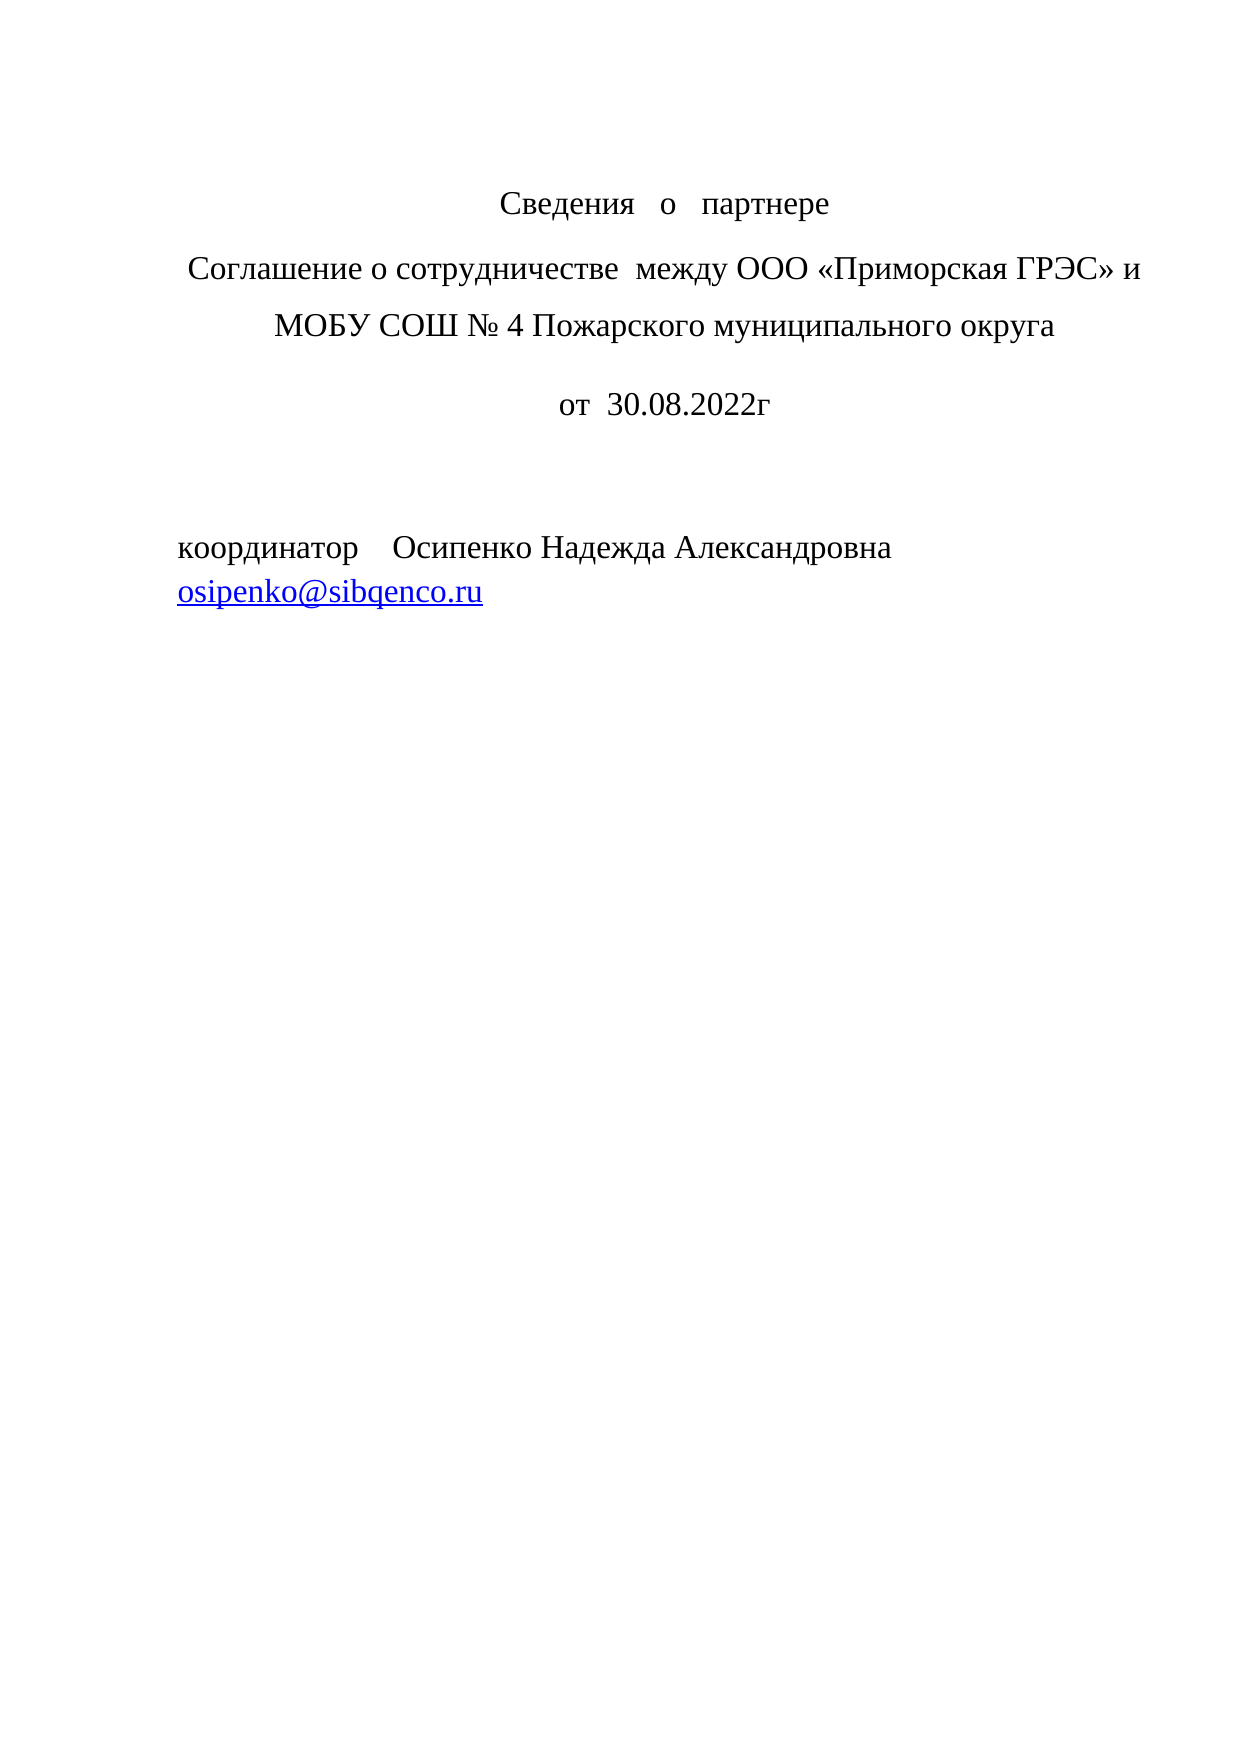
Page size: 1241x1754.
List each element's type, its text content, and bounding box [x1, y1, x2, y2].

text Соглашение о сотрудничестве между ООО «Приморская ГРЭС» и МОБУ СОШ № 4 Пожарского муниципального округа [177, 248, 1152, 344]
text координатор Осипенко Надежда Александровна osipenko@sibqenco.ru [177, 527, 1152, 609]
text Сведения о партнере [177, 183, 1152, 221]
text от 30.08.2022г [177, 384, 1152, 422]
